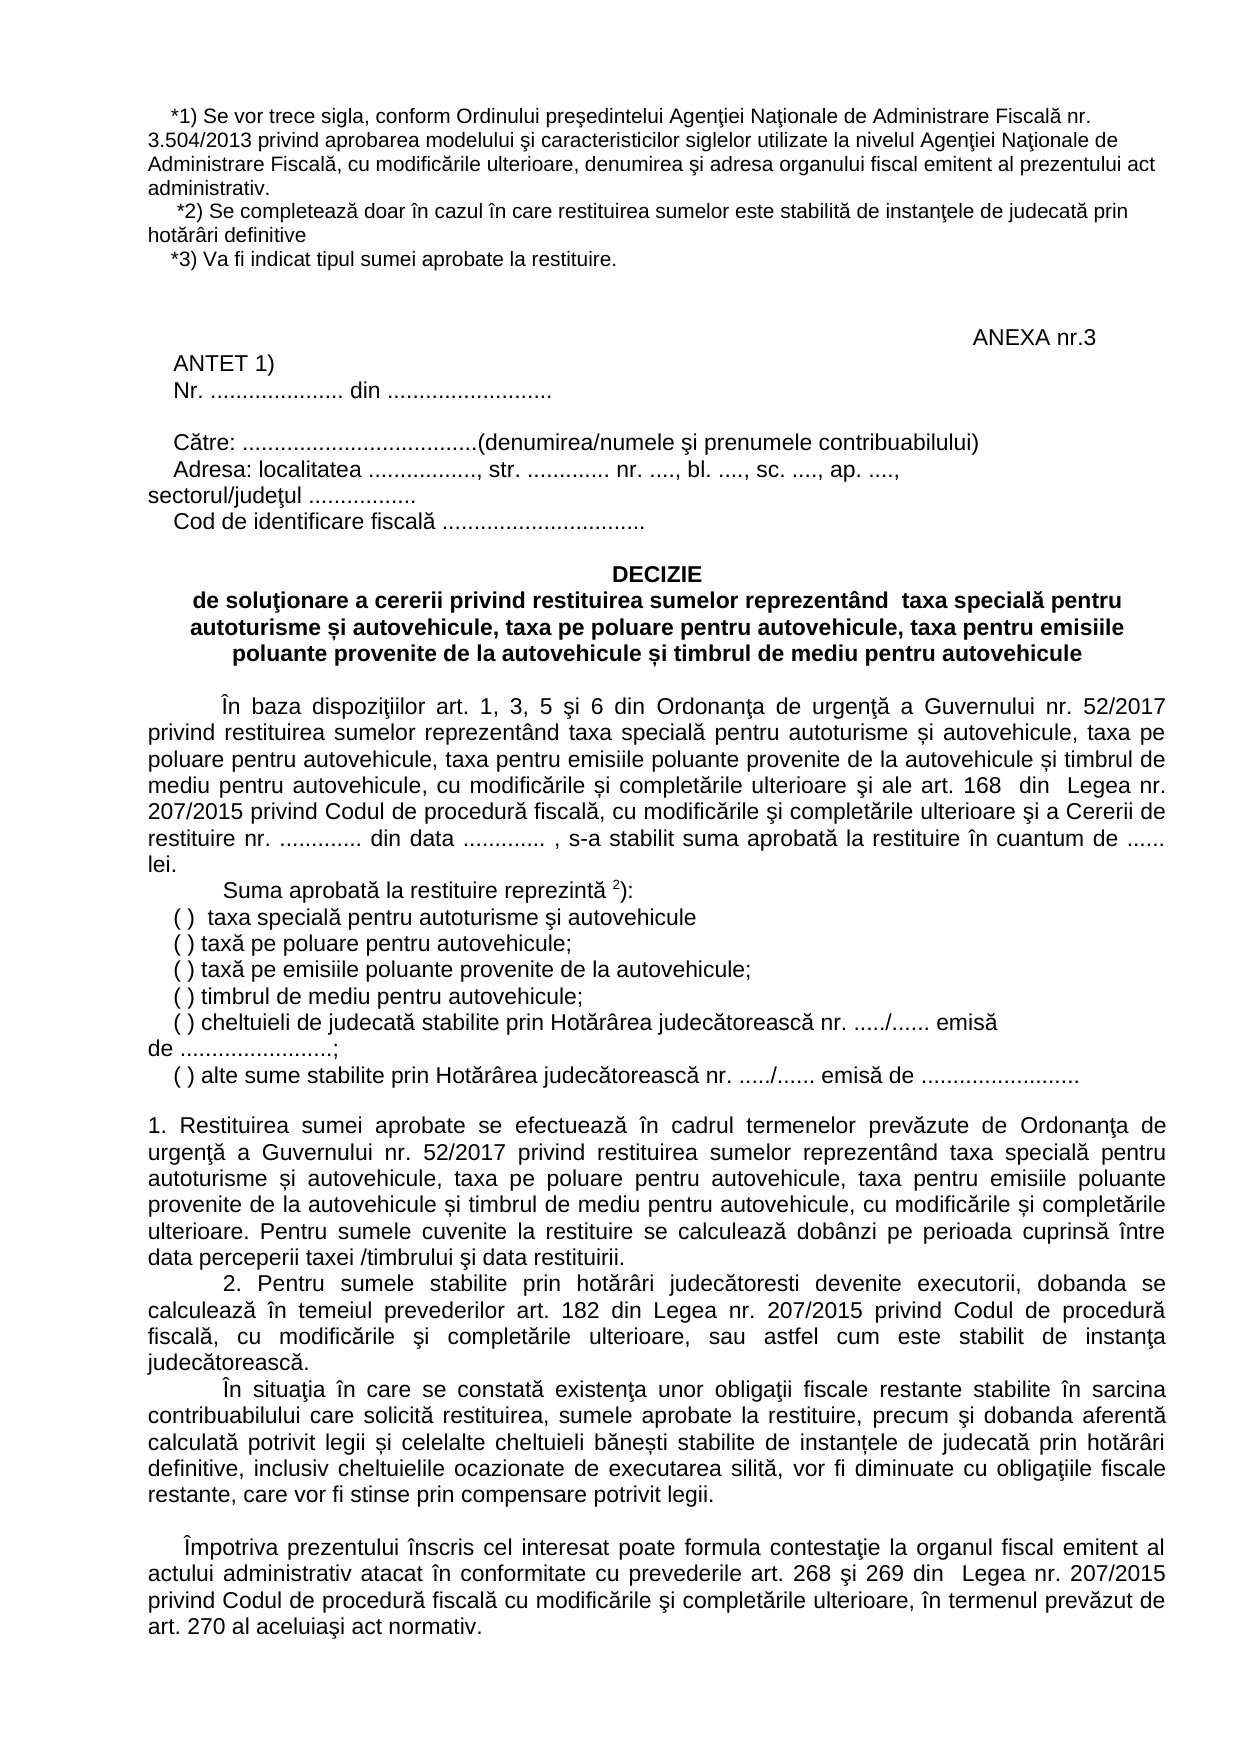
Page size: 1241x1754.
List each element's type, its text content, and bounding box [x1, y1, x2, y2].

text *3) Va fi indicat tipul sumei aprobate la restituire. [148, 247, 1167, 271]
text DECIZIE [148, 561, 1167, 587]
text ANEXA nr.3 [973, 324, 1167, 350]
text Adresa: localitatea ................., str. ............. nr. ...., bl. ...., sc. ...., ap. ...., sectorul/judeţul ................. [148, 456, 1167, 508]
text ( ) timbrul de mediu pentru autovehicule; [148, 983, 1167, 1009]
text 2. Pentru sumele stabilite prin hotărâri judecătoresti devenite executorii, dobanda se calculează în temeiul prevederilor art. 182 din Legea nr. 207/2015 privind Codul de procedură fiscală, cu modificările şi completările ulterioare, sau astfel cum este stabilit de instanţa judecătorească. [148, 1270, 1167, 1376]
text *1) Se vor trece sigla, conform Ordinului preşedintelui Agenţiei Naţionale de Administrare Fiscală nr. 3.504/2013 privind aprobarea modelului şi caracteristicilor siglelor utilizate la nivelul Agenţiei Naţionale de Administrare Fiscală, cu modificările ulterioare, denumirea şi adresa organului fiscal emitent al prezentului act administrativ. [148, 103, 1167, 199]
text ANTET 1) [148, 350, 1167, 377]
text Nr. ..................... din .......................... [148, 377, 1167, 403]
text Împotriva prezentului înscris cel interesat poate formula contestaţie la organul fiscal emitent al actului administrativ atacat în conformitate cu prevederile art. 268 şi 269 din Legea nr. 207/2015 privind Codul de procedură fiscală cu modificările şi completările ulterioare, în termenul prevăzut de art. 270 al aceluiaşi act normativ. [148, 1534, 1167, 1639]
text ( ) taxă pe emisiile poluante provenite de la autovehicule; [148, 956, 1167, 983]
text Suma aprobată la restituire reprezintă 2): [168, 877, 1167, 904]
text În baza dispoziţiilor art. 1, 3, 5 şi 6 din Ordonanţa de urgenţă a Guvernului nr. 52/2017 privind restituirea sumelor reprezentând taxa specială pentru autoturisme și autovehicule, taxa pe poluare pentru autovehicule, taxa pentru emisiile poluante provenite de la autovehicule și timbrul de mediu pentru autovehicule, cu modificările și completările ulterioare şi ale art. 168 din Legea nr. 207/2015 privind Codul de procedură fiscală, cu modificările şi completările ulterioare şi a Cererii de restituire nr. ............. din data ............. , s-a stabilit suma aprobată la restituire în cuantum de ...... lei. [148, 693, 1167, 877]
text 1. Restituirea sumei aprobate se efectuează în cadrul termenelor prevăzute de Ordonanţa de urgenţă a Guvernului nr. 52/2017 privind restituirea sumelor reprezentând taxa specială pentru autoturisme și autovehicule, taxa pe poluare pentru autovehicule, taxa pentru emisiile poluante provenite de la autovehicule și timbrul de mediu pentru autovehicule, cu modificările și completările ulterioare. Pentru sumele cuvenite la restituire se calculează dobânzi pe perioada cuprinsă între data perceperii taxei /timbrului şi data restituirii. [148, 1112, 1167, 1270]
text de soluţionare a cererii privind restituirea sumelor reprezentând taxa specială pentru autoturisme și autovehicule, taxa pe poluare pentru autovehicule, taxa pentru emisiile poluante provenite de la autovehicule și timbrul de mediu pentru autovehicule [148, 587, 1167, 666]
text Cod de identificare fiscală ................................ [148, 508, 1167, 535]
text ( ) alte sume stabilite prin Hotărârea judecătorească nr. ...../...... emisă de ......................... [148, 1062, 1167, 1088]
text ( ) taxa specială pentru autoturisme şi autovehicule [148, 904, 1167, 930]
text ( ) taxă pe poluare pentru autovehicule; [148, 930, 1167, 956]
text Către: .....................................(denumirea/numele şi prenumele contribuabilului) [148, 429, 1167, 456]
text *2) Se completează doar în cazul în care restituirea sumelor este stabilită de instanţele de judecată prin hotărâri definitive [148, 199, 1167, 247]
text În situaţia în care se constată existenţa unor obligaţii fiscale restante stabilite în sarcina contribuabilului care solicită restituirea, sumele aprobate la restituire, precum şi dobanda aferentă calculată potrivit legii și celelalte cheltuieli bănești stabilite de instanțele de judecată prin hotărâri definitive, inclusiv cheltuielile ocazionate de executarea silită, vor fi diminuate cu obligaţiile fiscale restante, care vor fi stinse prin compensare potrivit legii. [148, 1376, 1167, 1507]
text ( ) cheltuieli de judecată stabilite prin Hotărârea judecătorească nr. ...../...... emisă de ........................; [148, 1009, 1167, 1062]
